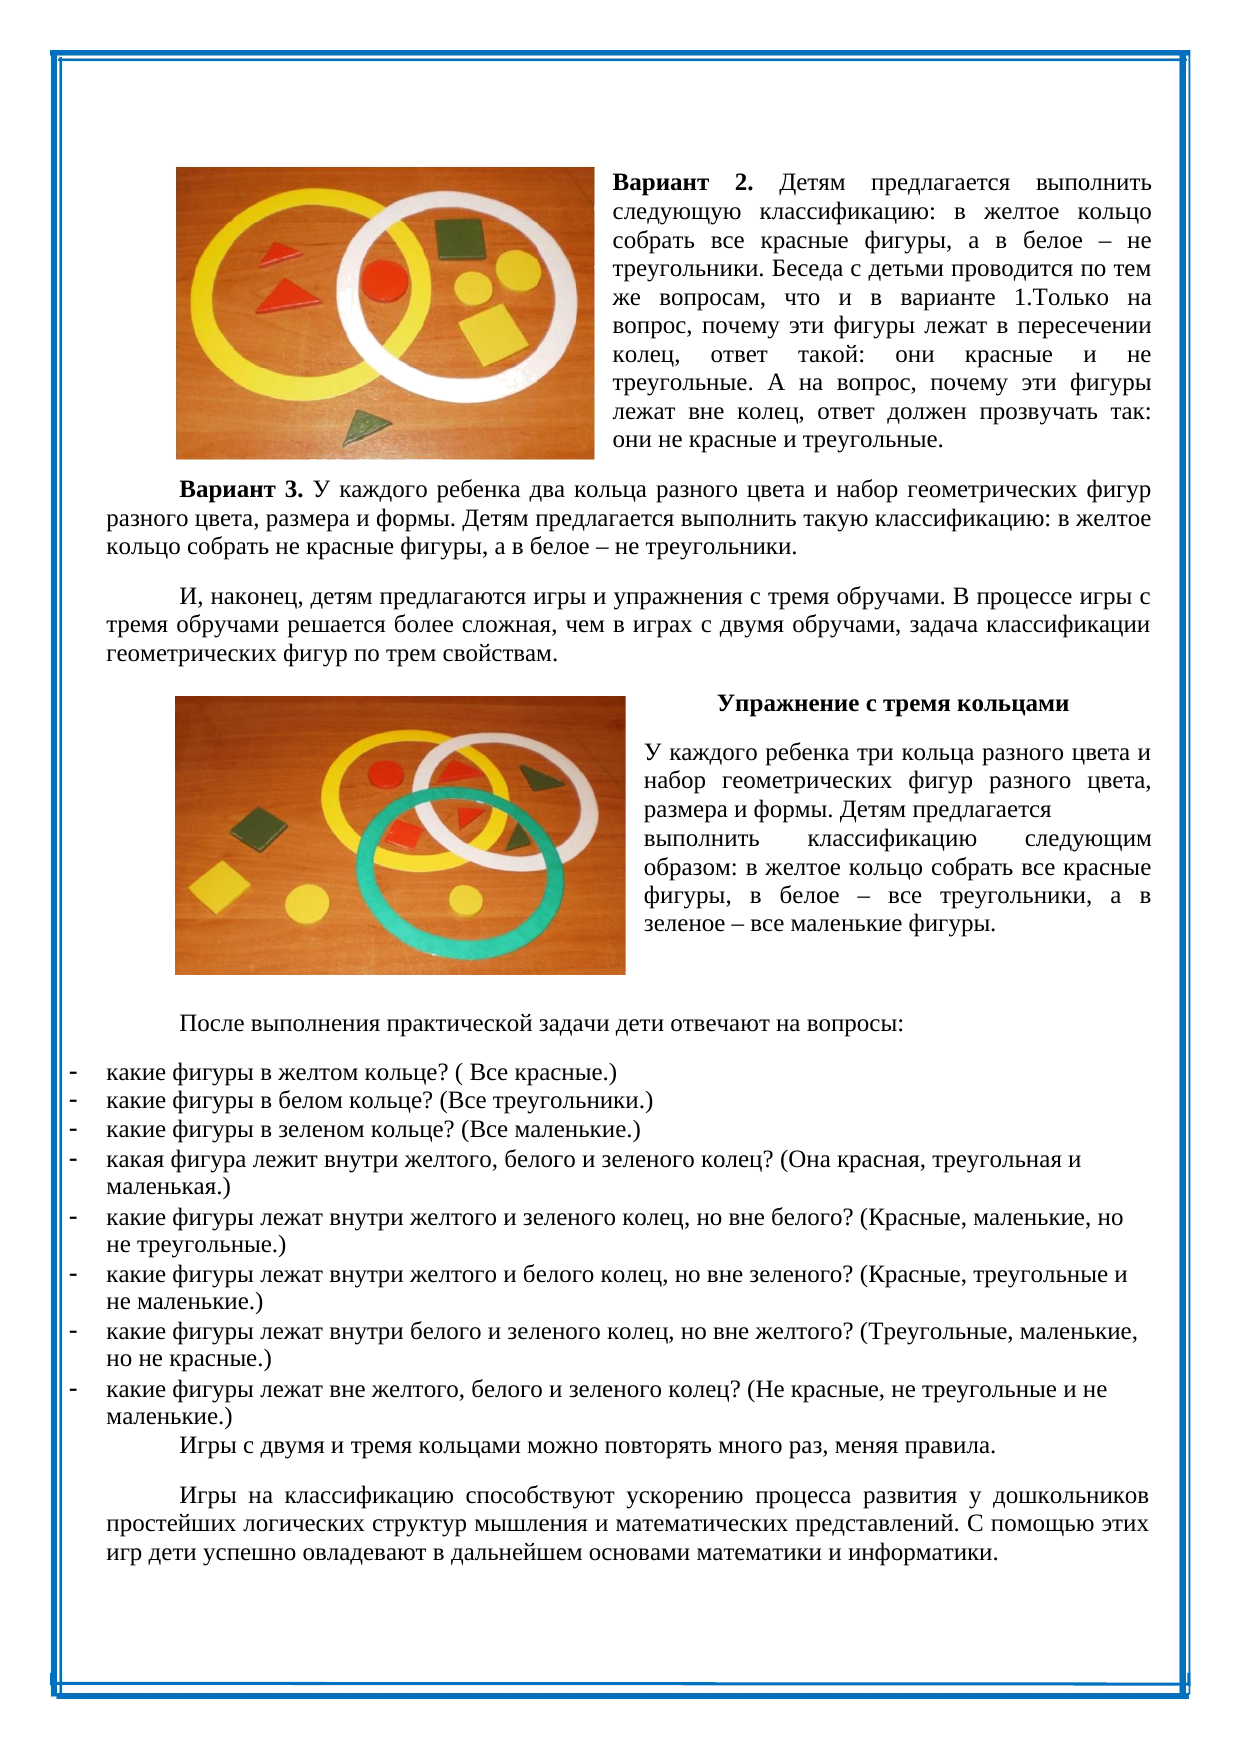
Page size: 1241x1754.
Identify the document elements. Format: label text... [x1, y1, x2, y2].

list какие фигуры лежат внутри белого и зеленого колец, но вне желтого? (Треугольные, маленькие, но не красные.) [69, 1318, 1150, 1372]
text После выполнения практической задачи дети отвечают на вопросы: [179, 1008, 1152, 1037]
list какие фигуры в желтом кольце? ( Все красные.) [69, 1057, 1152, 1086]
list какие фигуры лежат внутри желтого и белого колец, но вне зеленого? (Красные, треугольные и не маленькие.) [69, 1261, 1150, 1315]
text Упражнение с тремя кольцами [717, 688, 1152, 717]
text Вариант 3. У каждого ребенка два кольца разного цвета и набор геометрических фигур разного цвета, размера и формы. Детям предлагается выполнить такую классификацию: в желтое кольцо собрать не красные фигуры, а в белое – не треугольники. [106, 475, 1152, 560]
list какие фигуры лежат внутри желтого и зеленого колец, но вне белого? (Красные, маленькие, но не треугольные.) [69, 1203, 1152, 1257]
text У каждого ребенка три кольца разного цвета и набор геометрических фигур разного цвета, размера и формы. Детям предлагается [644, 738, 1152, 823]
list какая фигура лежит внутри желтого, белого и зеленого колец? (Она красная, треугольная и маленькая.) [69, 1146, 1150, 1200]
text И, наконец, детям предлагаются игры и упражнения с тремя обручами. В процессе игры с тремя обручами решается более сложная, чем в играх с двумя обручами, задача классификации геометрических фигур по трем свойствам. [106, 582, 1152, 666]
text Вариант 2. Детям предлагается выполнить следующую классификацию: в желтое кольцо собрать все красные фигуры, а в белое – не треугольники. Беседа с детьми проводится по тем же вопросам, что и в варианте 1.Только на вопрос, почему эти фигуры лежат в пересечении колец, ответ такой: они красные и не треугольные. А на вопрос, почему эти фигуры лежат вне колец, ответ должен прозвучать так: они не красные и треугольные. [612, 168, 1152, 453]
text Игры с двумя и тремя кольцами можно повторять много раз, меняя правила. [179, 1430, 1152, 1459]
list какие фигуры лежат вне желтого, белого и зеленого колец? (Не красные, не треугольные и не маленькие.) [69, 1376, 1152, 1430]
picture [50, 50, 1191, 1682]
list какие фигуры в зеленом кольце? (Все маленькие.) [69, 1114, 1152, 1143]
picture [50, 1685, 1191, 1699]
text выполнить классификацию следующим образом: в желтое кольцо собрать все красные фигуры, в белое – все треугольники, а в зеленое – все маленькие фигуры. [644, 824, 1152, 937]
list какие фигуры в белом кольце? (Все треугольники.) [69, 1086, 1152, 1114]
text Игры на классификацию способствуют ускорению процесса развития у дошкольников простейших логических структур мышления и математических представлений. С помощью этих игр дети успешно овладевают в дальнейшем основами математики и информатики. [106, 1481, 1150, 1565]
